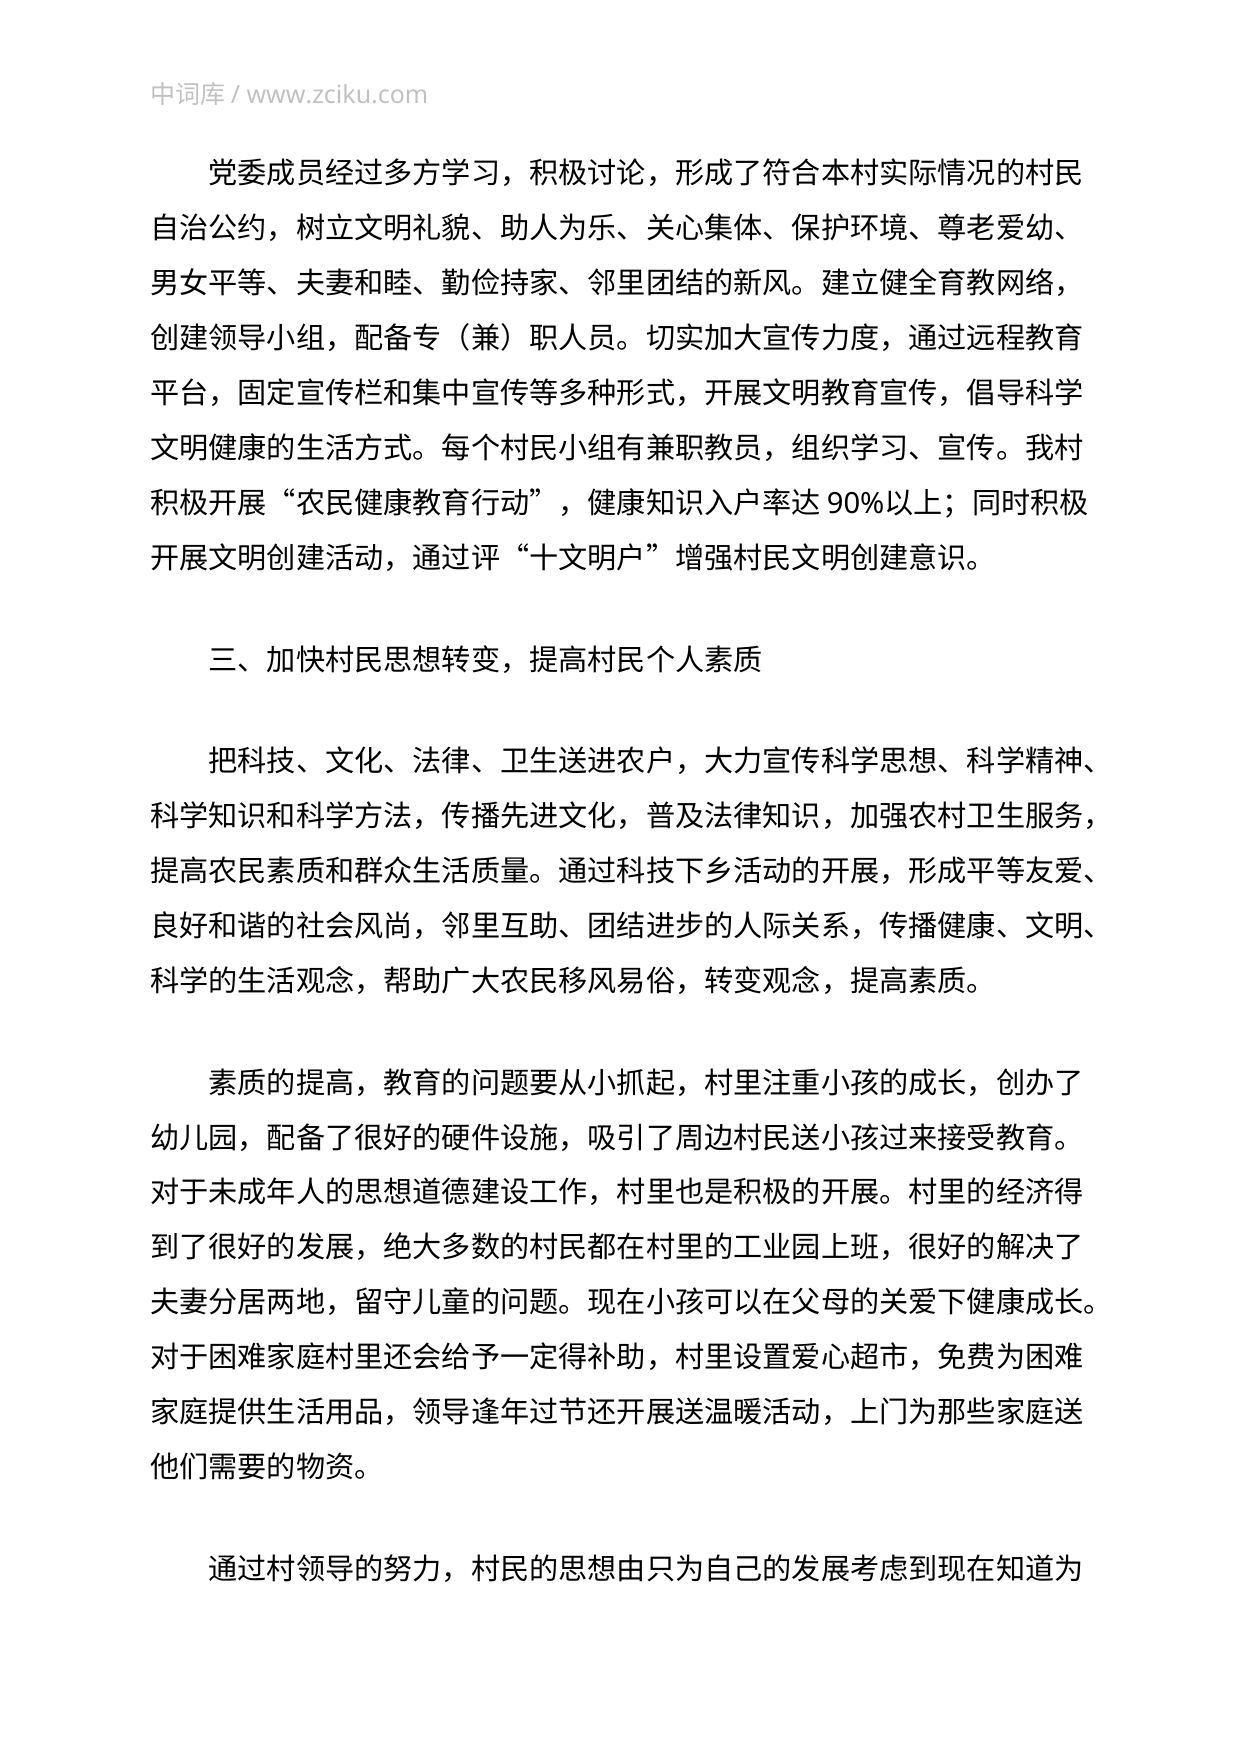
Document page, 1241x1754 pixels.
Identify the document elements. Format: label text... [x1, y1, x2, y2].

text 素质的提高，教育的问题要从小抓起，村里注重小孩的成长，创办了幼儿园，配备了很好的硬件设施，吸引了周边村民送小孩过来接受教育。对于未成年人的思想道德建设工作，村里也是积极的开展。村里的经济得到了很好的发展，绝大多数的村民都在村里的工业园上班，很好的解决了夫妻分居两地，留守儿童的问题。现在小孩可以在父母的关爱下健康成长。对于困难家庭村里还会给予一定得补助，村里设置爱心超市，免费为困难家庭提供生活用品，领导逢年过节还开展送温暖活动，上门为那些家庭送他们需要的物资。 [150, 1059, 1090, 1486]
text 党委成员经过多方学习，积极讨论，形成了符合本村实际情况的村民自治公约，树立文明礼貌、助人为乐、关心集体、保护环境、尊老爱幼、男女平等、夫妻和睦、勤俭持家、邻里团结的新风。建立健全育教网络，创建领导小组，配备专（兼）职人员。切实加大宣传力度，通过远程教育平台，固定宣传栏和集中宣传等多种形式，开展文明教育宣传，倡导科学文明健康的生活方式。每个村民小组有兼职教员，组织学习、宣传。我村积极开展“农民健康教育行动”，健康知识入户率达90%以上；同时积极开展文明创建活动，通过评“十文明户”增强村民文明创建意识。 [150, 150, 1090, 577]
text 把科技、文化、法律、卫生送进农户，大力宣传科学思想、科学精神、科学知识和科学方法，传播先进文化，普及法律知识，加强农村卫生服务，提高农民素质和群众生活质量。通过科技下乡活动的开展，形成平等友爱、良好和谐的社会风尚，邻里互助、团结进步的人际关系，传播健康、文明、科学的生活观念，帮助广大农民移风易俗，转变观念，提高素质。 [150, 738, 1090, 1000]
text 三、加快村民思想转变，提高村民个人素质 [150, 636, 1090, 678]
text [150, 1545, 1090, 1588]
